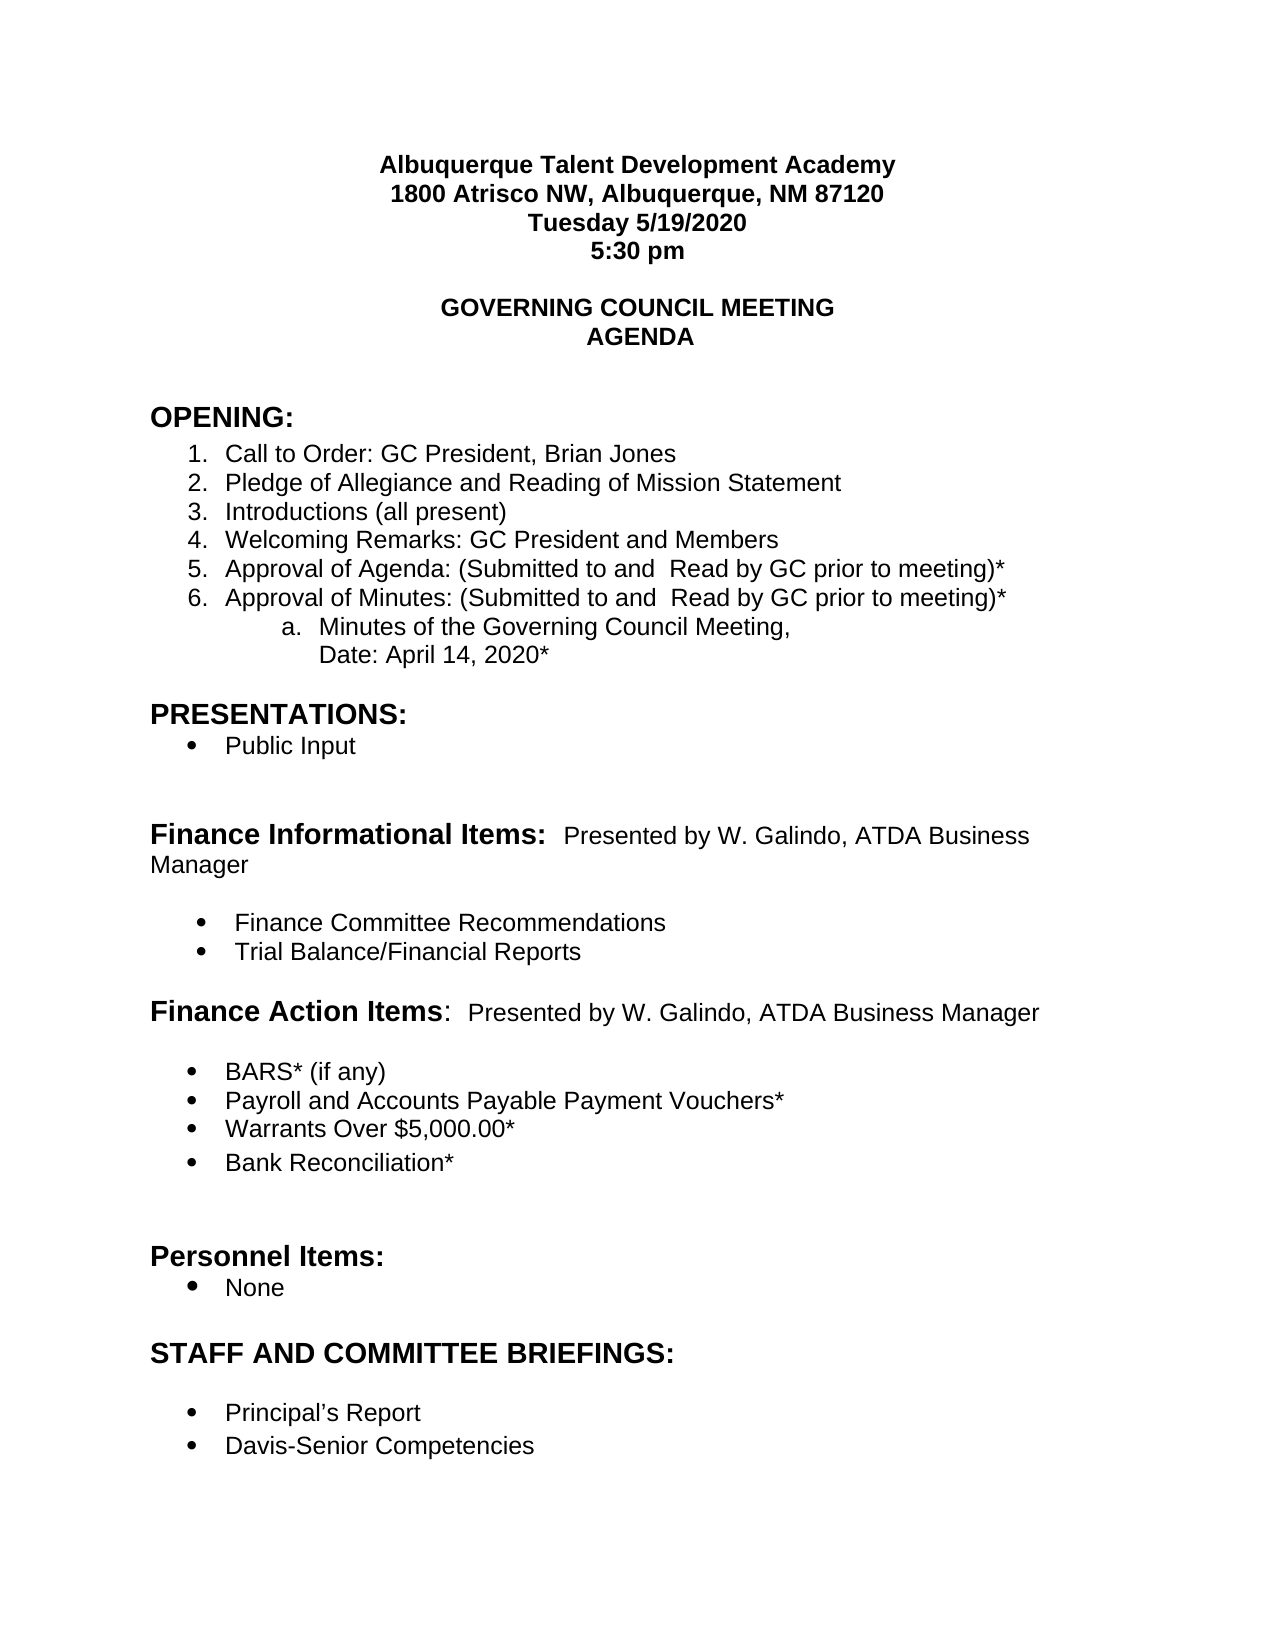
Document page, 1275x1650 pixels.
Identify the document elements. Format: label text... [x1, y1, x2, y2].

text Albuquerque Talent Development Academy [150, 150, 1125, 179]
list Approval of Minutes: (Submitted to and Read by GC prior to meeting)* [187, 583, 1125, 612]
list Payroll and Accounts Payable Payment Vouchers* [187, 1086, 1125, 1114]
list Approval of Agenda: (Submitted to and Read by GC prior to meeting)* [187, 554, 1125, 583]
list Bank Reconciliation* [187, 1148, 1125, 1177]
text 5:30 pm [150, 236, 1125, 265]
list Public Input [187, 731, 1125, 759]
text Agenda [150, 322, 1125, 351]
list Davis-Senior Competencies [187, 1431, 1125, 1460]
list Call to Order: GC President, Brian Jones [187, 439, 1125, 468]
list BARS* (if any) [187, 1057, 1125, 1086]
text GOVERNING COUNCIL MEETING [150, 293, 1125, 322]
list Principal’s Report [187, 1398, 1125, 1427]
text PRESENTATIONS: [150, 697, 1125, 731]
list Warrants Over $5,000.00* [187, 1114, 1125, 1144]
list Trial Balance/Financial Reports [197, 937, 1125, 966]
text OPENING: [150, 401, 1125, 434]
text Finance Informational Items: Presented by W. Galindo, ATDA Business Manager [150, 817, 1125, 879]
list Minutes of the Governing Council Meeting, [281, 612, 1125, 640]
list Finance Committee Recommendations [197, 908, 1125, 937]
list Introductions (all present) [187, 497, 1125, 525]
list Pledge of Allegiance and Reading of Mission Statement [187, 468, 1125, 497]
text Personnel Items: [150, 1239, 1125, 1273]
list Welcoming Remarks: GC President and Members [187, 525, 1125, 554]
text 1800 Atrisco NW, Albuquerque, NM 87120 [150, 179, 1125, 207]
text Date: April 14, 2020* [319, 640, 1125, 669]
text STAFF and CommitteE BRIEFINGS: [150, 1336, 1125, 1370]
text Tuesday 5/19/2020 [150, 207, 1125, 236]
text Finance Action Items: Presented by W. Galindo, ATDA Business Manager [150, 994, 1125, 1028]
list None [187, 1273, 1125, 1303]
